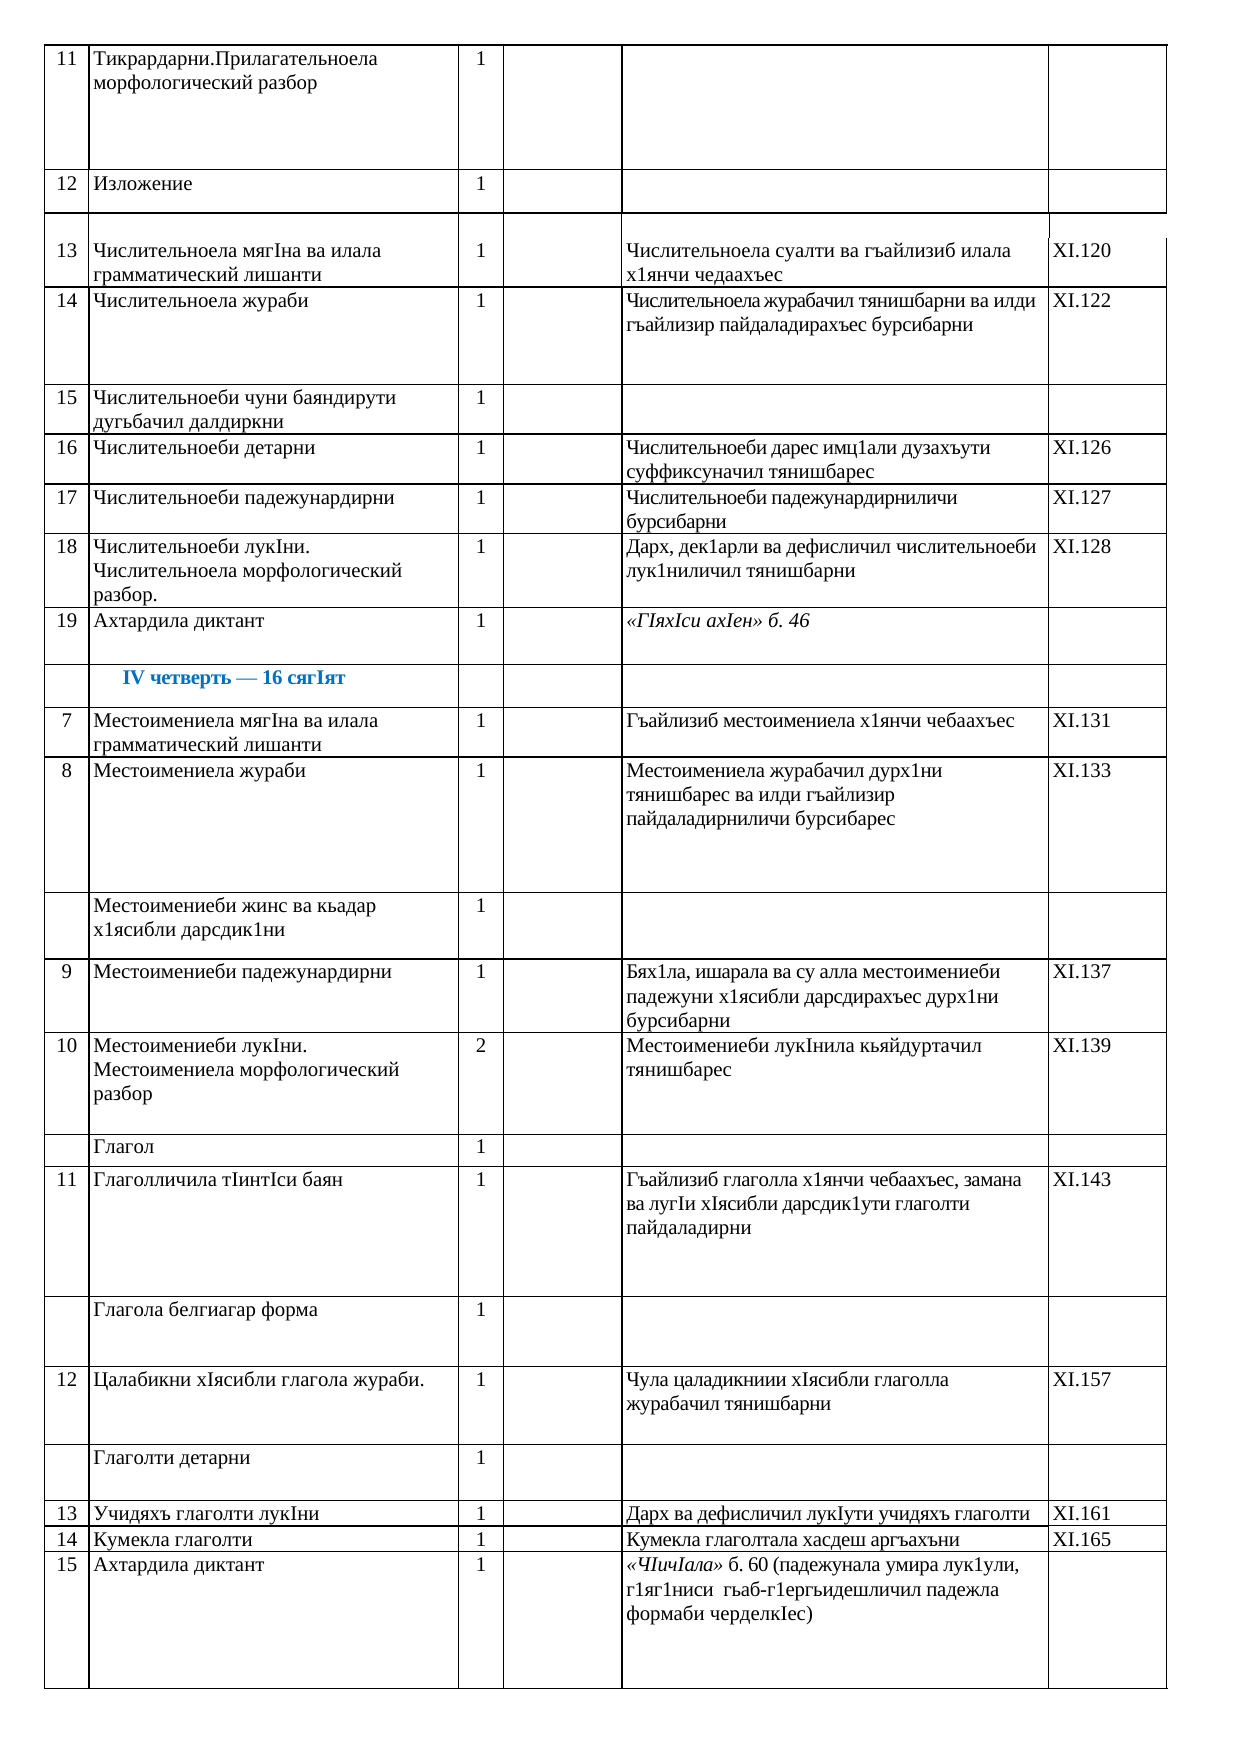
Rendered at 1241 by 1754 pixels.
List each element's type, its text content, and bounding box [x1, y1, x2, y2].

table_cell Числительноела мягIна ва илала грамматический лишанти [89, 238, 458, 286]
table_cell [1049, 1135, 1166, 1166]
table_cell [1049, 385, 1166, 433]
table_cell ХI.127 [1049, 485, 1166, 533]
table_cell 1 [459, 170, 503, 212]
table_cell Глаголличила тIинтIси баян [90, 1167, 458, 1296]
table_cell [623, 1297, 1048, 1366]
table_cell ХI.161 [1049, 1501, 1166, 1525]
table_cell 1 [459, 1501, 503, 1525]
table_cell 13 [45, 238, 88, 286]
table_cell 1 [459, 1445, 503, 1499]
table_cell [459, 214, 503, 238]
table_cell [504, 170, 621, 212]
table_cell Дарх, дек1арли ва дефисличил числительноеби лук1ниличил тянишбарни [623, 534, 1048, 606]
table_cell Числительноеби дарес имц1али дузахъути суффиксуначил тянишбарес [623, 435, 1048, 483]
table_cell Числительноеби чуни баяндирути дугьбачил далдиркни [90, 385, 458, 433]
table_cell Местоимениеби лукIни. Местоимениела морфологический разбор [90, 1033, 458, 1133]
table_cell Глагола белгиагар форма [90, 1297, 458, 1366]
table_cell 1 [459, 960, 503, 1032]
table_cell [504, 893, 621, 958]
table_cell [504, 758, 621, 892]
table_cell [504, 960, 621, 1032]
table_cell ХI.143 [1049, 1167, 1166, 1296]
table_cell [1049, 893, 1166, 958]
table_cell «ЧIичIала» б. 60 (падежунала умира лук1ули, г1яг1ниси гьаб-г1ергьидешличил падежла формаби черделкIес) [623, 1552, 1048, 1688]
table_cell Местоимениеби жинс ва кьадар х1ясибли дарсдик1ни [90, 893, 458, 958]
table_cell 16 [45, 435, 88, 483]
table_cell [1049, 1552, 1166, 1688]
table_cell Числительноеби падежунардирни [90, 485, 458, 533]
table_cell 1 [459, 238, 503, 286]
table_cell 15 [45, 1552, 88, 1688]
table_cell Глагол [90, 1135, 458, 1166]
table_cell [623, 665, 1048, 706]
table_cell Местоимениела мягIна ва илала грамматический лишанти [90, 708, 458, 756]
table_cell [504, 385, 621, 433]
table_cell [504, 238, 621, 286]
table_cell 10 [45, 1033, 88, 1133]
table_cell 13 [45, 1501, 88, 1525]
table_cell ХI.139 [1049, 1033, 1166, 1133]
table_cell Учидяхъ глаголти лукIни [90, 1501, 458, 1525]
table_cell 2 [459, 1033, 503, 1133]
table_cell 1 [459, 1367, 503, 1444]
table_cell [45, 1445, 88, 1499]
table_cell Глаголти детарни [90, 1445, 458, 1499]
table_cell [623, 893, 1048, 958]
table_cell [459, 665, 503, 706]
table_cell 1 [459, 708, 503, 756]
table_cell 11 [45, 1167, 88, 1296]
table_cell 12 [45, 1367, 88, 1444]
table_cell ХI.120 [1049, 238, 1166, 286]
table_cell Бях1ла, ишарала ва су алла местоимениеби падежуни х1ясибли дарсдирахъес дурх1ни бурсибарни [623, 960, 1048, 1032]
table_cell IV четверть — 16 сягIят [90, 665, 458, 706]
table_cell Гъайлизиб глаголла х1янчи чебаахъес, замана ва лугIи xIясибли дарсдик1ути глаголти пайдаладирни [623, 1167, 1048, 1296]
table_cell 1 [459, 1297, 503, 1366]
table_cell Тикрардарни.Прилагательноела морфологический разбор [90, 46, 458, 169]
table_cell [504, 46, 621, 169]
table_cell [623, 46, 1048, 169]
table_cell Числительноела жураби [90, 288, 458, 384]
table_cell «ГIяхIси axIeн» б. 46 [623, 608, 1048, 664]
table_cell [504, 1501, 621, 1525]
table_cell [504, 435, 621, 483]
table_cell 15 [45, 385, 88, 433]
table_cell Чула цаладикниии хIясибли глаголла журабачил тянишбарни [623, 1367, 1048, 1444]
table_cell Местоимениела жураби [90, 758, 458, 892]
table_cell [504, 608, 621, 664]
table_cell [504, 1527, 621, 1551]
table_cell 1 [459, 435, 503, 483]
table_cell [622, 214, 1049, 238]
table_cell Цалабикни хIясибли глагола жураби. [90, 1367, 458, 1444]
table_cell ХI.133 [1049, 758, 1166, 892]
table_cell 11 [45, 46, 88, 169]
table_cell [504, 485, 621, 533]
table_cell [504, 534, 621, 606]
table_cell [504, 665, 621, 706]
table_cell Числительноеби детарни [90, 435, 458, 483]
table_cell [1049, 170, 1166, 212]
table_cell 9 [45, 960, 88, 1032]
table_cell [45, 214, 88, 238]
table_cell 1 [459, 1167, 503, 1296]
table_cell Ахтардила диктант [90, 1552, 458, 1688]
table_cell [1049, 46, 1166, 169]
table_cell [1050, 214, 1167, 238]
table_cell 17 [45, 485, 88, 533]
table_cell 14 [45, 288, 88, 384]
table_cell 1 [459, 608, 503, 664]
table_cell [504, 288, 621, 384]
table_cell 1 [459, 1552, 503, 1688]
table_cell Местоимениеби лукIнила кьяйдуртачил тянишбарес [623, 1033, 1048, 1133]
table_cell 1 [459, 758, 503, 892]
table_cell [1049, 608, 1166, 664]
table_cell Числительноеби лукIни. Числительноела морфологический разбор. [90, 534, 458, 606]
table_cell [504, 1135, 621, 1166]
table_cell [623, 1445, 1048, 1499]
table_cell 8 [45, 758, 88, 892]
table_cell [45, 665, 88, 706]
table_cell Кумекла глаголти [90, 1527, 458, 1551]
table_cell Гъайлизиб местоимениела х1янчи чебаахъес [623, 708, 1048, 756]
table_cell Кумекла глаголтала хасдеш аргъахъни [623, 1527, 1048, 1551]
table_cell Изложение [89, 170, 458, 212]
table_cell [1049, 1297, 1166, 1366]
table_cell 1 [459, 46, 503, 169]
table_cell [1049, 665, 1166, 706]
table_cell [504, 1367, 621, 1444]
table_cell 1 [459, 893, 503, 958]
table_cell [504, 214, 621, 238]
table_cell [89, 214, 458, 238]
table_cell [504, 708, 621, 756]
table_cell 1 [459, 1527, 503, 1551]
table_cell [45, 1297, 88, 1366]
table_cell 18 [45, 534, 88, 606]
table_cell [504, 1167, 621, 1296]
table_cell [504, 1445, 621, 1499]
table_cell [623, 170, 1048, 212]
table_cell 12 [45, 170, 88, 212]
table_cell ХI.122 [1049, 288, 1166, 384]
table_cell Местоимениеби падежунардирни [90, 960, 458, 1032]
table_cell ХI.165 [1049, 1526, 1166, 1551]
table_cell 1 [459, 485, 503, 533]
table_cell [504, 1552, 621, 1688]
table_cell Дарх ва дефисличил лукIути учидяхъ глаголти [623, 1501, 1048, 1525]
table_cell [45, 1135, 88, 1166]
table_cell ХI.126 [1049, 435, 1166, 483]
table_cell ХI.157 [1049, 1367, 1166, 1444]
table_cell ХI.137 [1049, 960, 1166, 1032]
table_cell [1049, 1445, 1166, 1499]
table_cell 7 [45, 708, 88, 756]
table_cell Числительноела журабачил тянишбарни ва илди гъайлизир пайдаладирахъес бурсибарни [623, 288, 1048, 384]
table_cell 1 [459, 534, 503, 606]
table_cell 1 [459, 385, 503, 433]
table_cell ХI.131 [1049, 708, 1166, 756]
table_cell [504, 1033, 621, 1133]
table_cell 1 [459, 288, 503, 384]
table_cell [504, 1297, 621, 1366]
table_cell ХI.128 [1049, 534, 1166, 606]
table_cell [623, 385, 1048, 433]
table_cell Числительноеби падежунардирниличи бурсибарни [623, 485, 1048, 533]
table_cell 1 [459, 1135, 503, 1166]
table_cell [45, 893, 88, 958]
table_cell Местоимениела журабачил дурх1ни тянишбарес ва илди гъайлизир пайдаладирниличи бурсибарес [623, 758, 1048, 892]
table_cell Ахтардила диктант [90, 608, 458, 664]
table_cell 14 [45, 1527, 88, 1551]
table_cell Числительноела суалти ва гъайлизиб илала х1янчи чедаахъес [622, 238, 1048, 286]
table_cell [623, 1135, 1048, 1166]
table_cell 19 [45, 608, 88, 664]
